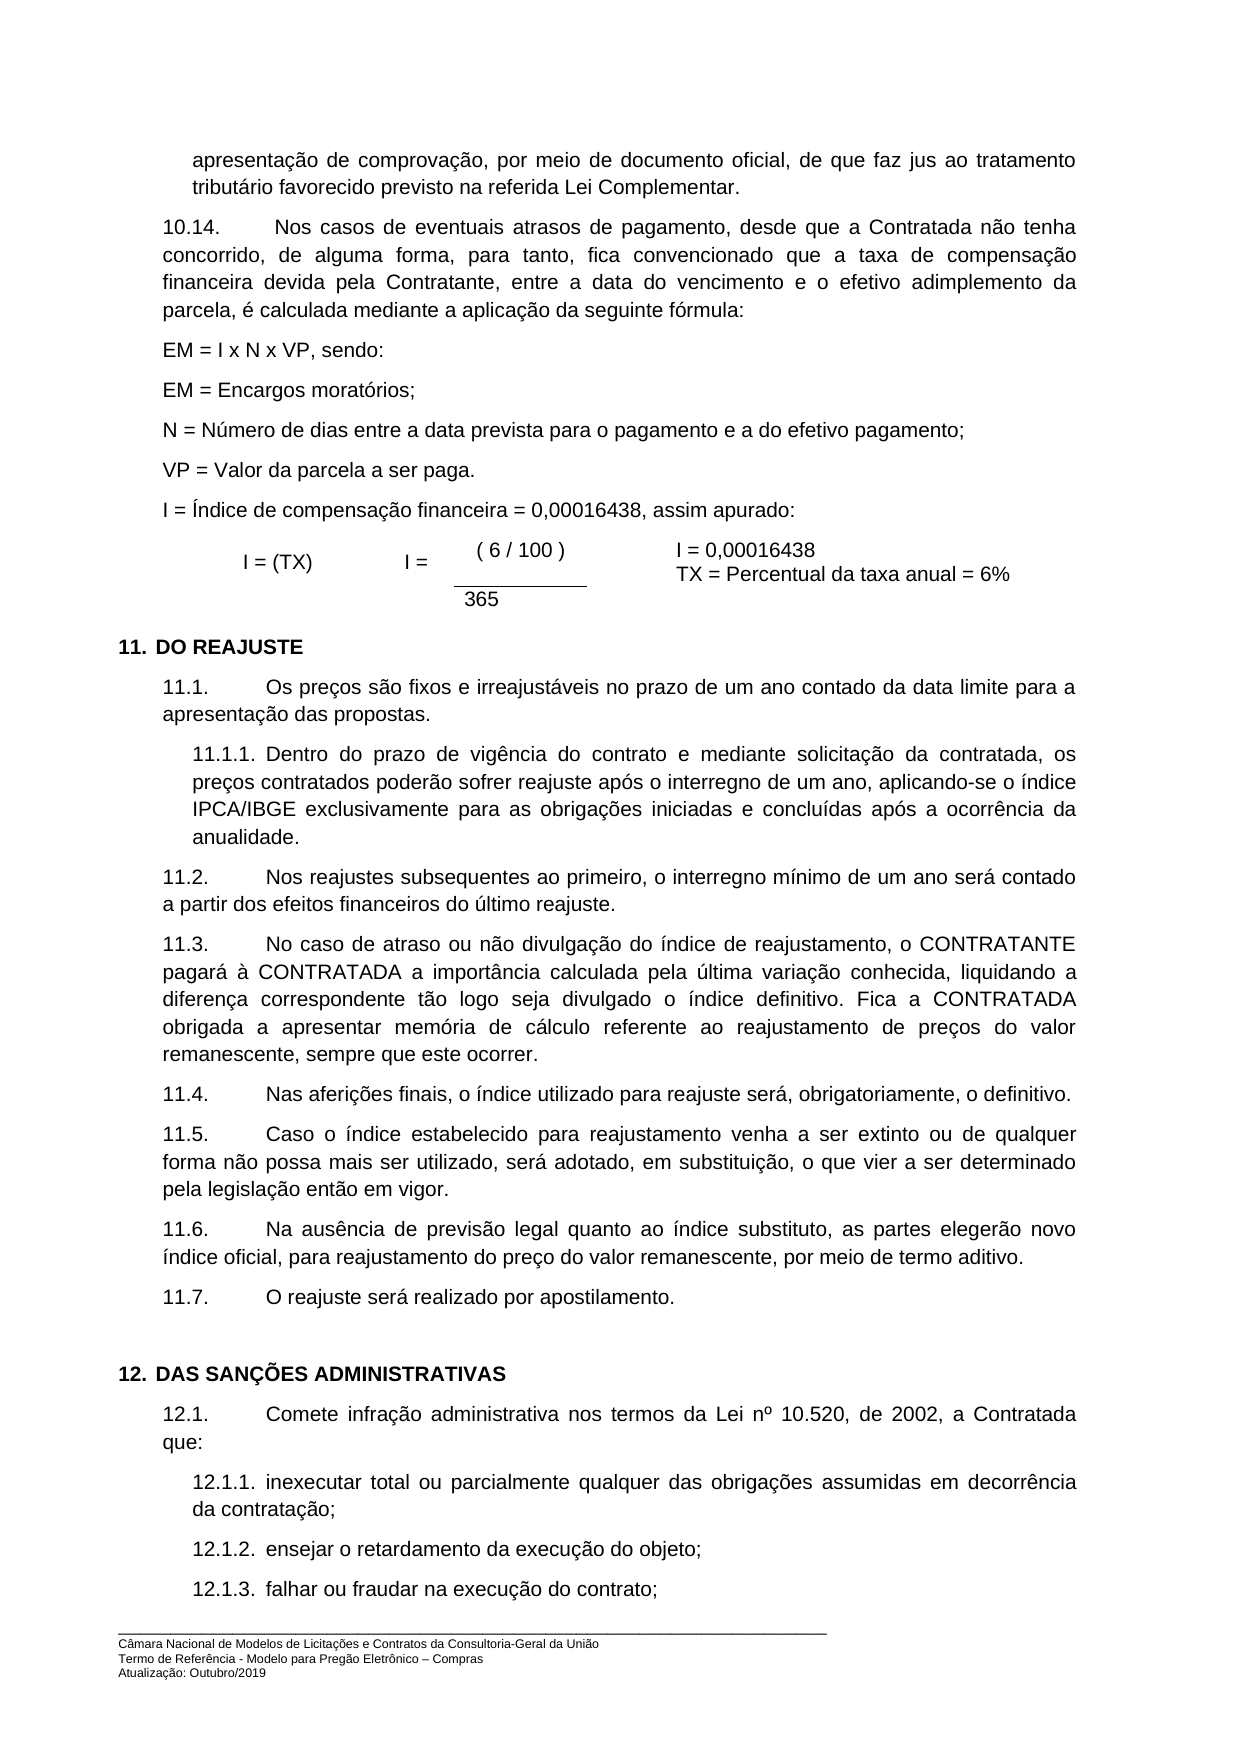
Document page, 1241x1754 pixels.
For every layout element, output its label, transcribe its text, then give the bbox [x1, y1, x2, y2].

table_header ( 6 / 100 ) [454, 538, 587, 586]
text N = Número de dias entre a data prevista para o pagamento e a do efetivo pagamento; [162, 418, 1078, 442]
table_header I = 0,00016438 TX = Percentual da taxa anual = 6% [587, 538, 1086, 586]
list O reajuste será realizado por apostilamento. [162, 1284, 1078, 1308]
list Nas aferições finais, o índice utilizado para reajuste será, obrigatoriamente, o definitivo. [162, 1082, 1078, 1106]
list ensejar o retardamento da execução do objeto; [192, 1537, 1078, 1561]
text DAS SANÇÕES ADMINISTRATIVAS [118, 1362, 1078, 1386]
table_header I = [393, 538, 454, 586]
list Os preços são fixos e irreajustáveis no prazo de um ano contado da data limite para a apresentação das propostas. [162, 674, 1078, 726]
text VP = Valor da parcela a ser paga. [162, 458, 1078, 482]
list Nos reajustes subsequentes ao primeiro, o interregno mínimo de um ano será contado a partir dos efeitos financeiros do último reajuste. [162, 864, 1078, 916]
text 365 [118, 587, 1078, 611]
list Caso o índice estabelecido para reajustamento venha a ser extinto ou de qualquer forma não possa mais ser utilizado, será adotado, em substituição, o que vier a ser determinado pela legislação então em vigor. [162, 1122, 1078, 1201]
list Na ausência de previsão legal quanto ao índice substituto, as partes elegerão novo índice oficial, para reajustamento do preço do valor remanescente, por meio de termo aditivo. [162, 1217, 1078, 1268]
list inexecutar total ou parcialmente qualquer das obrigações assumidas em decorrência da contratação; [192, 1469, 1078, 1521]
list No caso de atraso ou não divulgação do índice de reajustamento, o CONTRATANTE pagará à CONTRATADA a importância calculada pela última variação conhecida, liquidando a diferença correspondente tão logo seja divulgado o índice definitivo. Fica a CONTRATADA obrigada a apresentar memória de cálculo referente ao reajustamento de preços do valor remanescente, sempre que este ocorrer. [162, 932, 1078, 1066]
list Dentro do prazo de vigência do contrato e mediante solicitação da contratada, os preços contratados poderão sofrer reajuste após o interregno de um ano, aplicando-se o índice IPCA/IBGE exclusivamente para as obrigações iniciadas e concluídas após a ocorrência da anualidade. [192, 742, 1078, 848]
text DO REAJUSTE [118, 634, 1078, 658]
text EM = Encargos moratórios; [162, 378, 1078, 402]
list Comete infração administrativa nos termos da Lei nº 10.520, de 2002, a Contratada que: [162, 1402, 1078, 1453]
list Nos casos de eventuais atrasos de pagamento, desde que a Contratada não tenha concorrido, de alguma forma, para tanto, fica convencionado que a taxa de compensação financeira devida pela Contratante, entre a data do vencimento e o efetivo adimplemento da parcela, é calculada mediante a aplicação da seguinte fórmula: [162, 215, 1078, 322]
list falhar ou fraudar na execução do contrato; [192, 1577, 1078, 1601]
table_header I = (TX) [163, 538, 393, 586]
text EM = I x N x VP, sendo: [162, 338, 1078, 362]
text I = Índice de compensação financeira = 0,00016438, assim apurado: [162, 498, 1078, 522]
